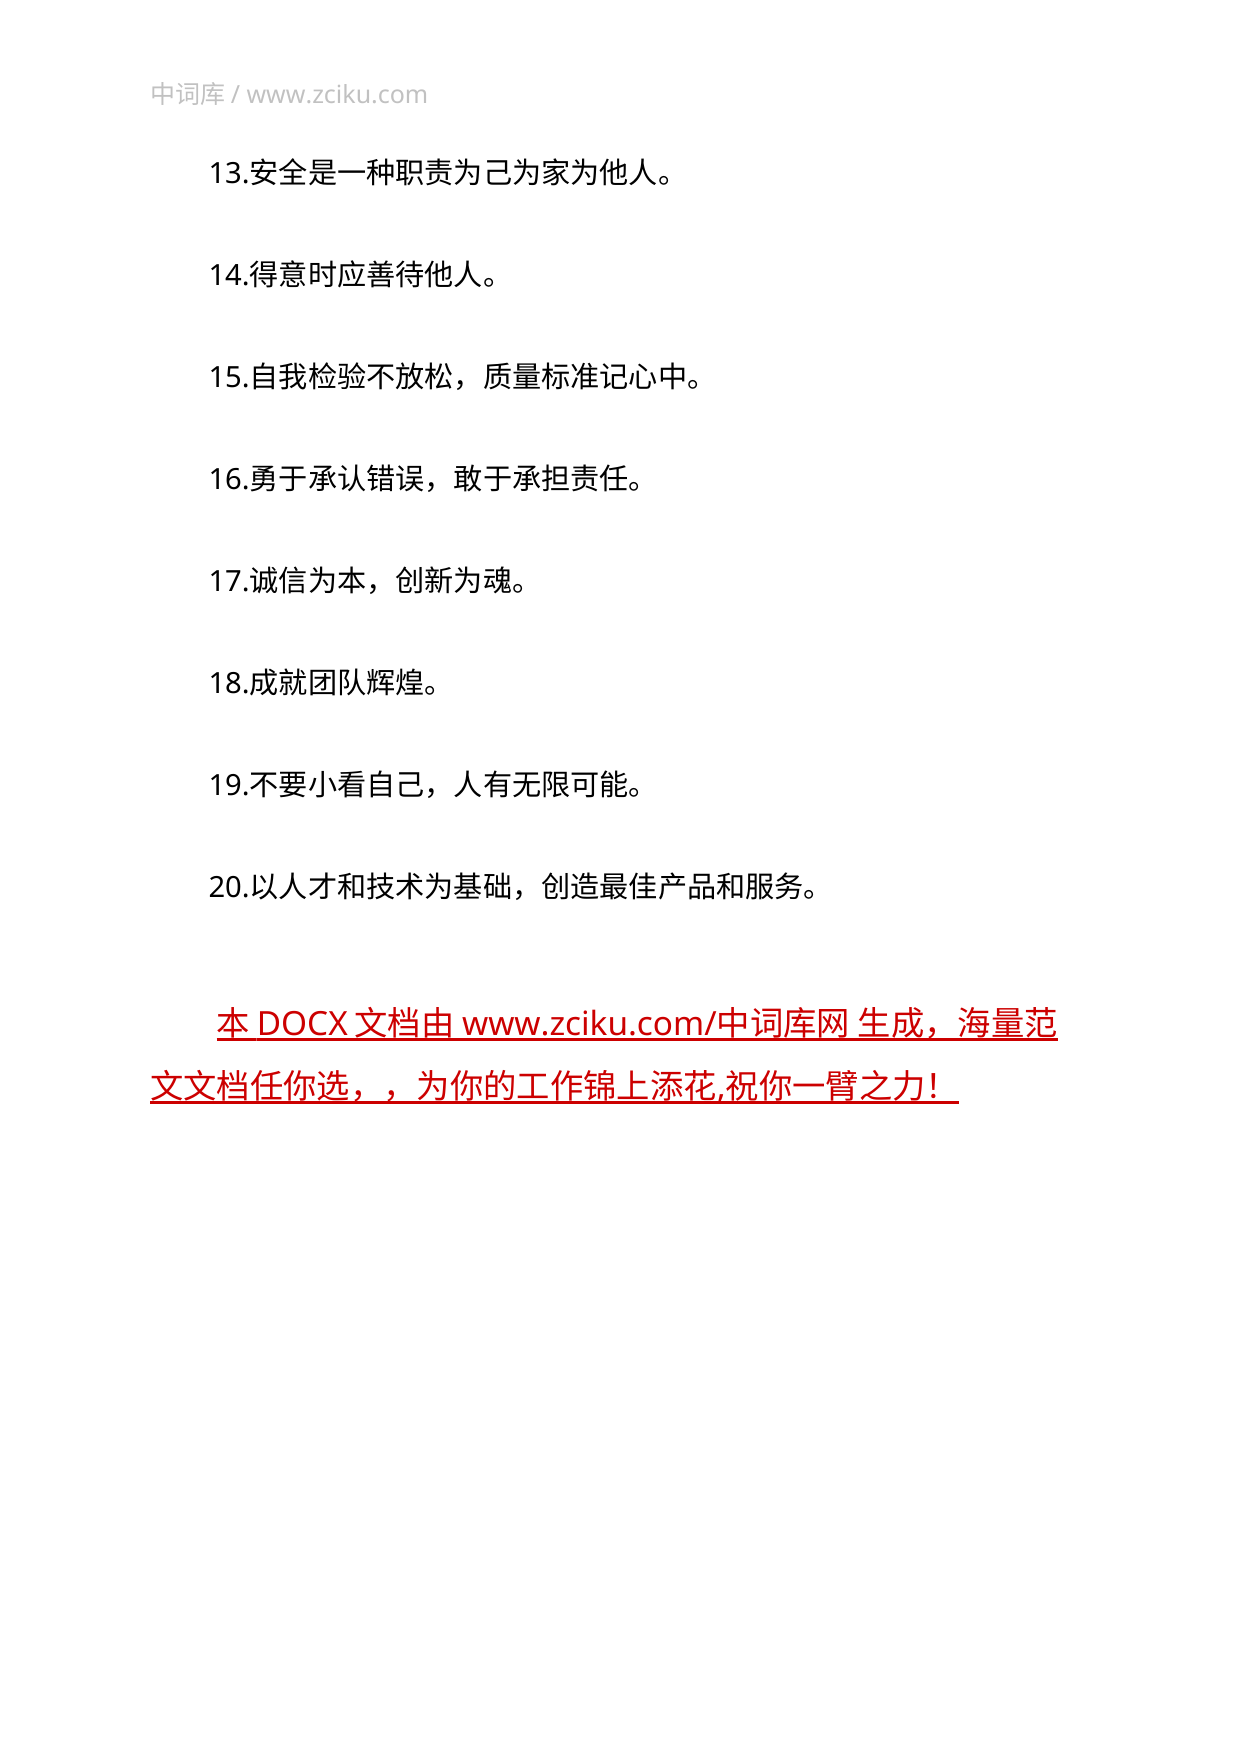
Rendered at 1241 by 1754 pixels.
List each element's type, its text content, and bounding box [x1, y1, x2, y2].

text 15.自我检验不放松，质量标准记心中。 [150, 354, 1090, 396]
text 19.不要小看自己，人有无限可能。 [150, 762, 1090, 804]
text 14.得意时应善待他人。 [150, 252, 1090, 294]
text 17.诚信为本，创新为魂。 [150, 558, 1090, 600]
text 本DOCX文档由 www.zciku.com/中词库网 生成，海量范文文档任你选，，为你的工作锦上添花,祝你一臂之力！ [150, 997, 1090, 1108]
text 13.安全是一种职责为己为家为他人。 [150, 150, 1090, 192]
text 16.勇于承认错误，敢于承担责任。 [150, 456, 1090, 498]
text 20.以人才和技术为基础，创造最佳产品和服务。 [150, 864, 1090, 906]
text 18.成就团队辉煌。 [150, 660, 1090, 702]
